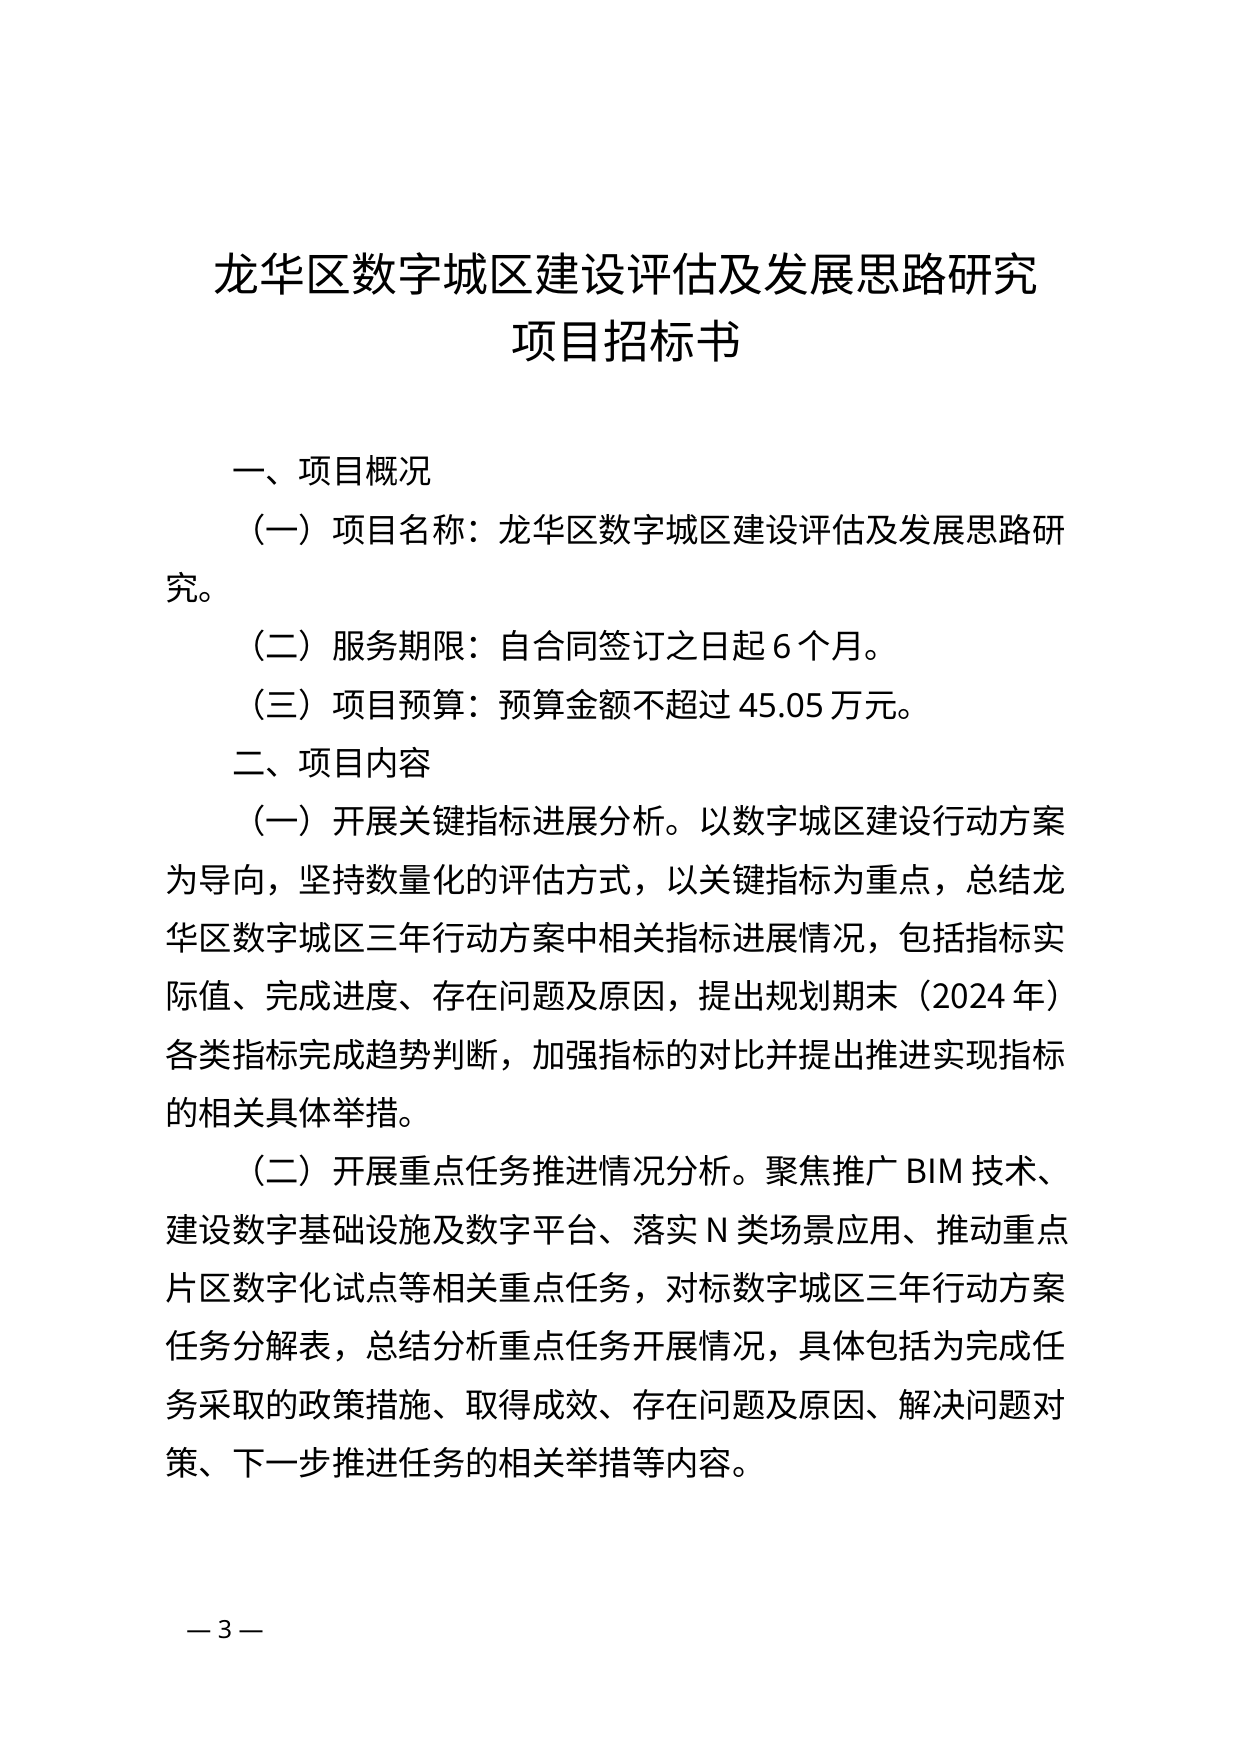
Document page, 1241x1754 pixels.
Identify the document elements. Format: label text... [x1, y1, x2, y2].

text （一）开展关键指标进展分析。以数字城区建设行动方案为导向，坚持数量化的评估方式，以关键指标为重点，总结龙华区数字城区三年行动方案中相关指标进展情况，包括指标实际值、完成进度、存在问题及原因，提出规划期末（2024年）各类指标完成趋势判断，加强指标的对比并提出推进实现指标的相关具体举措。 [165, 787, 1087, 1137]
text 一、项目概况 [165, 437, 1087, 496]
text （一）项目名称：龙华区数字城区建设评估及发展思路研究。 [165, 496, 1087, 612]
text （三）项目预算：预算金额不超过45.05万元。 [165, 671, 1087, 729]
text 项目招标书 [165, 306, 1087, 372]
text 龙华区数字城区建设评估及发展思路研究 [165, 233, 1087, 306]
text 二、项目内容 [165, 729, 1087, 787]
text （二）服务期限：自合同签订之日起6个月。 [165, 612, 1087, 671]
text （二）开展重点任务推进情况分析。聚焦推广BIM技术、建设数字基础设施及数字平台、落实N类场景应用、推动重点片区数字化试点等相关重点任务，对标数字城区三年行动方案任务分解表，总结分析重点任务开展情况，具体包括为完成任务采取的政策措施、取得成效、存在问题及原因、解决问题对策、下一步推进任务的相关举措等内容。 [165, 1137, 1087, 1487]
